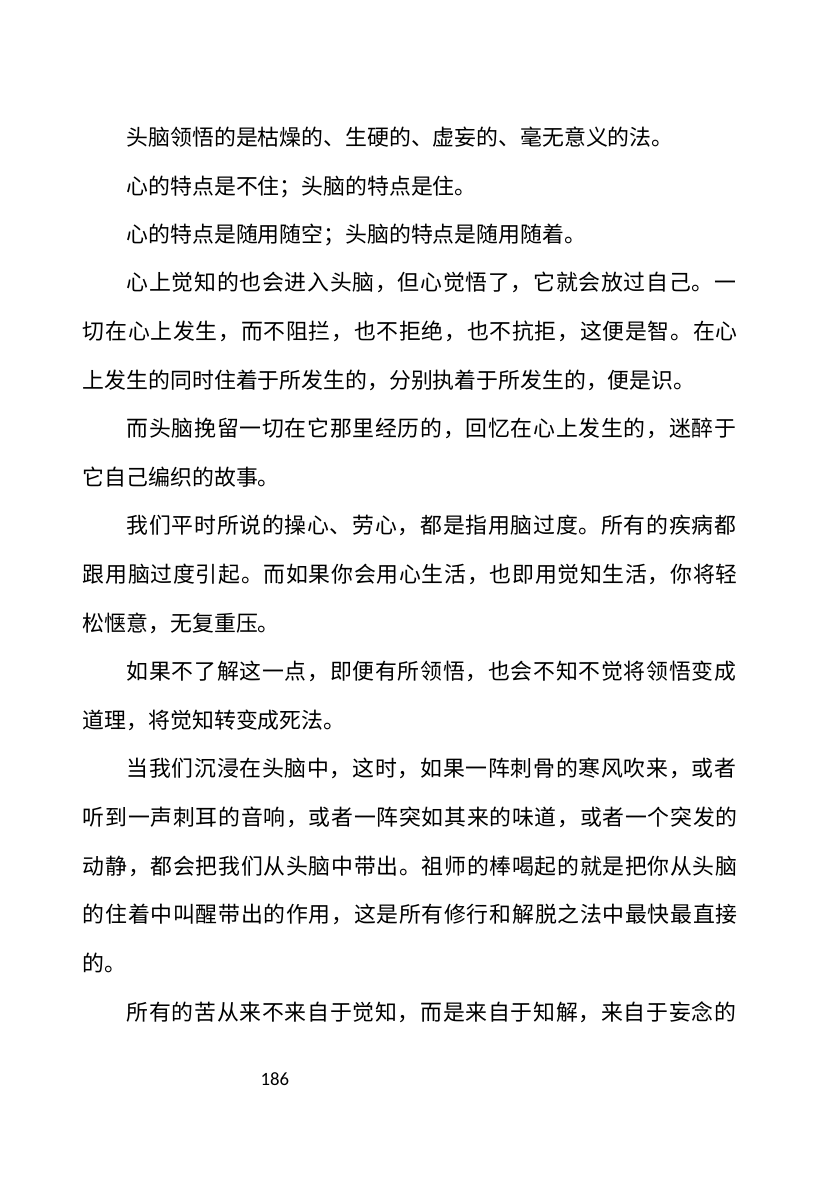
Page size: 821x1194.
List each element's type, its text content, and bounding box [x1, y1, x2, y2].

text 而头脑挽留一切在它那里经历的，回忆在心上发生的，迷醉于它自己编织的故事。 [83, 411, 738, 492]
text 如果不了解这一点，即便有所领悟，也会不知不觉将领悟变成道理，将觉知转变成死法。 [83, 654, 738, 735]
text 心的特点是随用随空；头脑的特点是随用随着。 [83, 217, 738, 249]
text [83, 994, 738, 1027]
text 心上觉知的也会进入头脑，但心觉悟了，它就会放过自己。一切在心上发生，而不阻拦，也不拒绝，也不抗拒，这便是智。在心上发生的同时住着于所发生的，分别执着于所发生的，便是识。 [83, 265, 738, 395]
text 我们平时所说的操心、劳心，都是指用脑过度。所有的疾病都跟用脑过度引起。而如果你会用心生活，也即用觉知生活，你将轻松惬意，无复重压。 [83, 508, 738, 638]
text 头脑领悟的是枯燥的、生硬的、虚妄的、毫无意义的法。 [83, 120, 738, 152]
text 当我们沉浸在头脑中，这时，如果一阵刺骨的寒风吹来，或者听到一声刺耳的音响，或者一阵突如其来的味道，或者一个突发的动静，都会把我们从头脑中带出。祖师的棒喝起的就是把你从头脑的住着中叫醒带出的作用，这是所有修行和解脱之法中最快最直接的。 [83, 751, 738, 978]
text 心的特点是不住；头脑的特点是住。 [83, 168, 738, 201]
